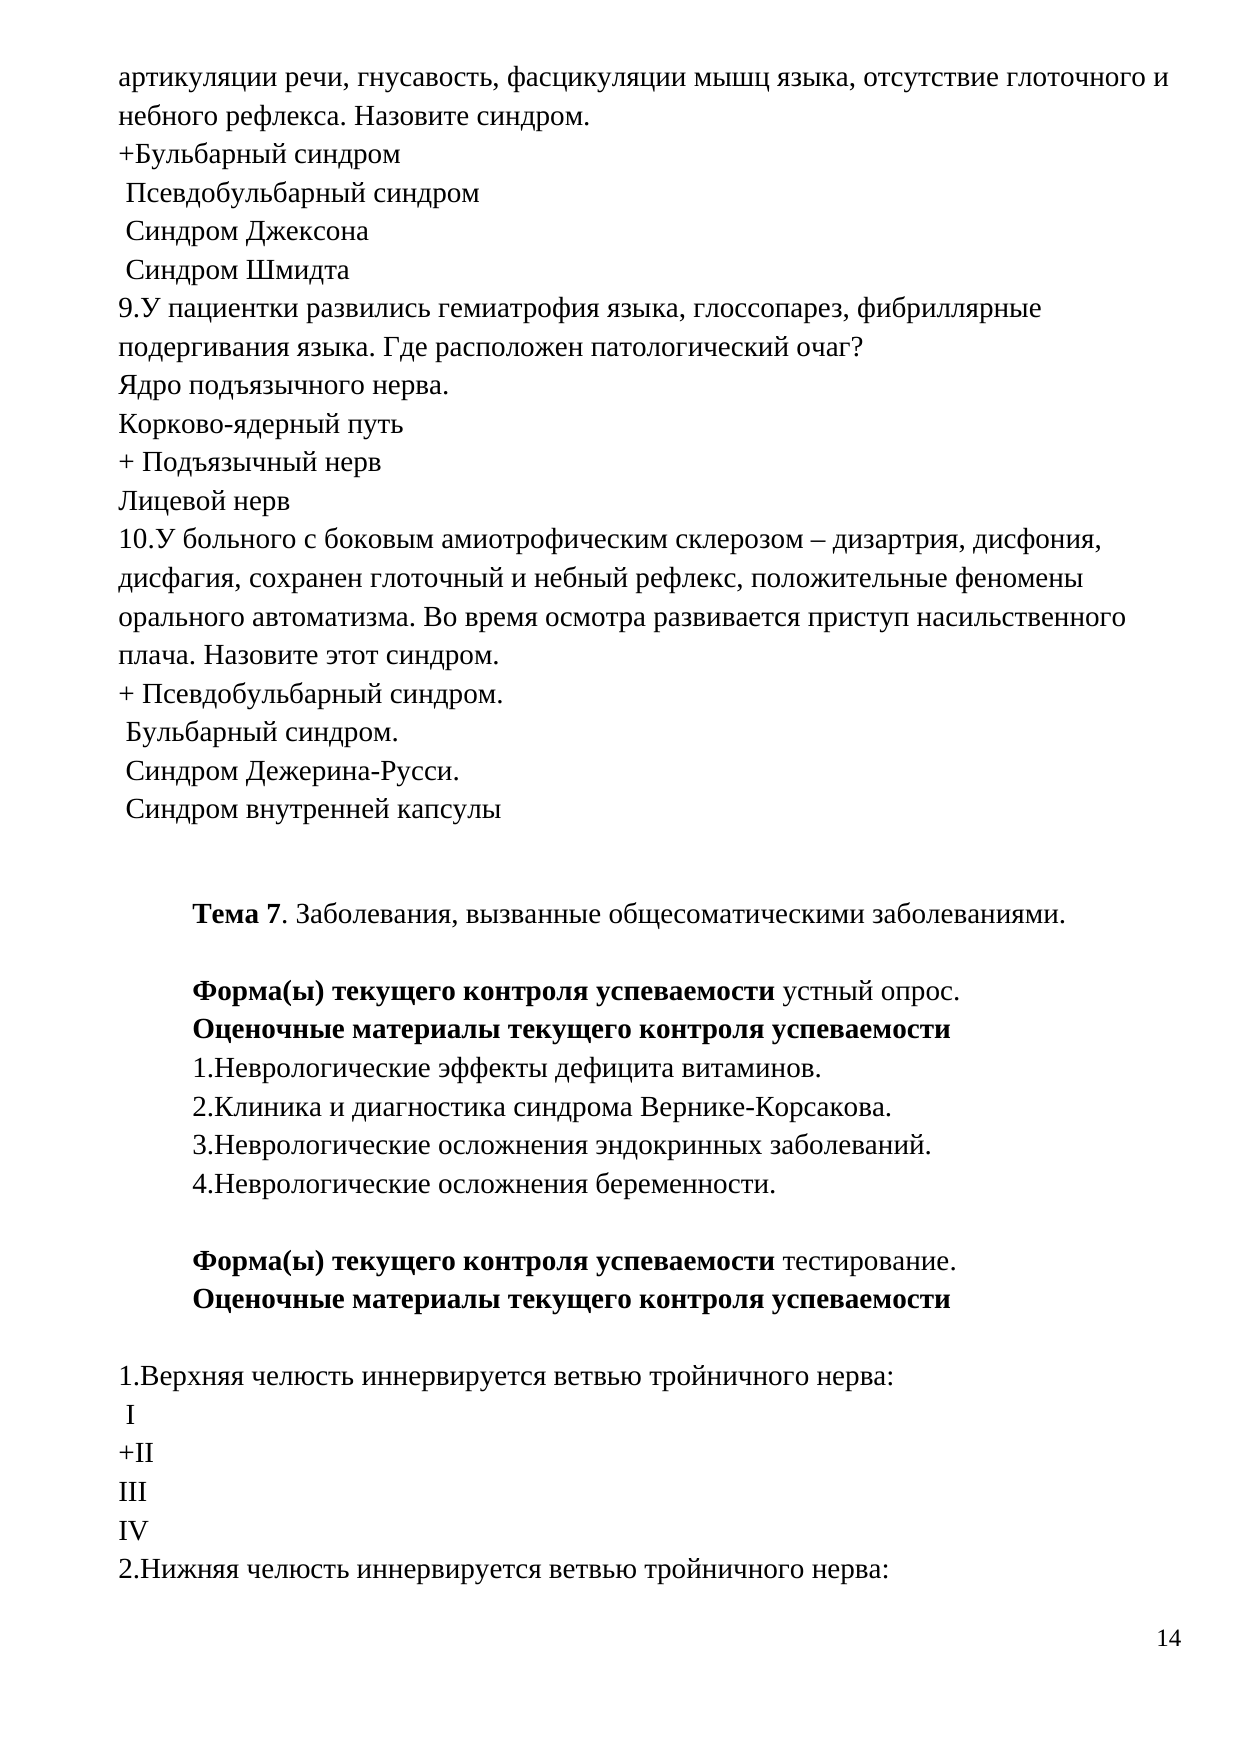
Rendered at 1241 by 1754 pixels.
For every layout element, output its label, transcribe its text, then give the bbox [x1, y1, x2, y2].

text Форма(ы) текущего контроля успеваемости тестирование. [118, 1243, 1181, 1276]
text 2.Нижняя челюсть иннервируется ветвью тройничного нерва: [118, 1551, 1181, 1585]
text Тема 7. Заболевания, вызванные общесоматическими заболеваниями. [118, 896, 1181, 929]
text I [118, 1397, 1181, 1431]
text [118, 59, 1181, 131]
text 10.У больного с боковым амиотрофическим склерозом – дизартрия, дисфония, дисфагия, сохранен глоточный и небный рефлекс, положительные феномены орального автоматизма. Во время осмотра развивается приступ насильственного плача. Назовите этот синдром. [118, 522, 1181, 671]
text Корково-ядерный путь [118, 406, 1181, 439]
text IV [118, 1513, 1181, 1546]
text Псевдобульбарный синдром [118, 175, 1181, 208]
text 1.Верхняя челюсть иннервируется ветвью тройничного нерва: [118, 1358, 1181, 1392]
text III [118, 1474, 1181, 1508]
text 9.У пациентки развились гемиатрофия языка, глоссопарез, фибриллярные подергивания языка. Где расположен патологический очаг? [118, 290, 1181, 362]
text 1.Неврологические эффекты дефицита витаминов. [118, 1050, 1181, 1084]
text Синдром Джексона [118, 213, 1181, 247]
text + Подъязычный нерв [118, 444, 1181, 478]
text Оценочные материалы текущего контроля успеваемости [118, 1012, 1181, 1045]
text Синдром Дежерина-Русси. [118, 753, 1181, 786]
text Ядро подъязычного нерва. [118, 367, 1181, 401]
text +II [118, 1436, 1181, 1469]
text Синдром Шмидта [118, 252, 1181, 285]
text + Псевдобульбарный синдром. [118, 676, 1181, 709]
text Форма(ы) текущего контроля успеваемости устный опрос. [118, 973, 1181, 1007]
text 3.Неврологические осложнения эндокринных заболеваний. [118, 1127, 1181, 1161]
text Оценочные материалы текущего контроля успеваемости [118, 1281, 1181, 1315]
text Лицевой нерв [118, 483, 1181, 517]
text 4.Неврологические осложнения беременности. [118, 1166, 1181, 1199]
text 2.Клиника и диагностика синдрома Вернике-Корсакова. [118, 1089, 1181, 1122]
text Синдром внутренней капсулы [118, 791, 1181, 825]
text Бульбарный синдром. [118, 714, 1181, 748]
text +Бульбарный синдром [118, 136, 1181, 170]
